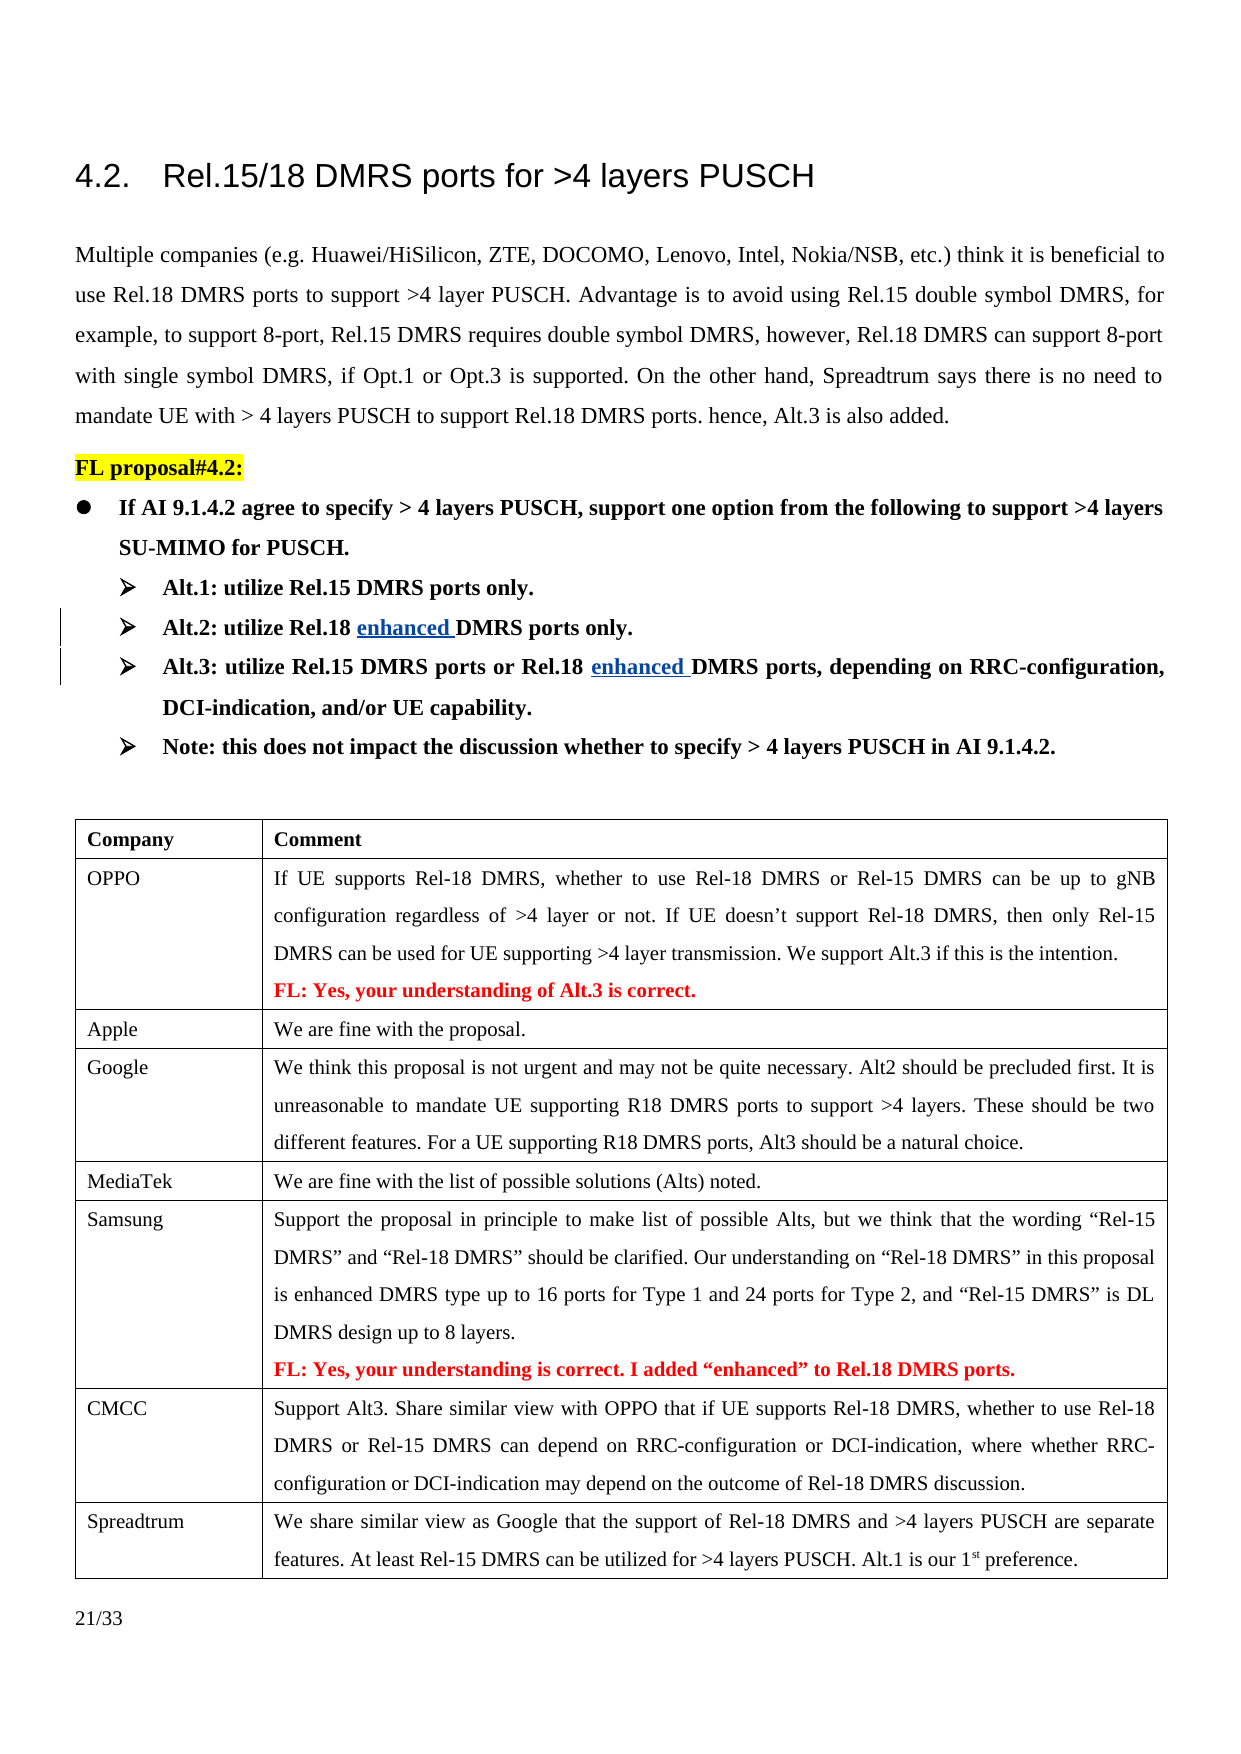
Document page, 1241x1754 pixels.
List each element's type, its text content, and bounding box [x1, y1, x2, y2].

list Alt.2: utilize Rel.18 DMRS ports only. [119, 608, 1165, 646]
table_cell Spreadtrum [76, 1503, 262, 1578]
list If AI 9.1.4.2 agree to specify > 4 layers PUSCH, support one option from the following to support >4 layers SU-MIMO for PUSCH. [75, 488, 1165, 566]
table_cell Google [76, 1049, 262, 1161]
table_cell Support Alt3. Share similar view with OPPO that if UE supports Rel-18 DMRS, whether to use Rel-18 DMRS or Rel-15 DMRS can depend on RRC-configuration or DCI-indication, where whether RRC-configuration or DCI-indication may depend on the outcome of Rel-18 DMRS discussion. [263, 1389, 1167, 1502]
table_cell Apple [76, 1010, 262, 1047]
table_cell We are fine with the proposal. [263, 1010, 1167, 1047]
table_cell Support the proposal in principle to make list of possible Alts, but we think that the wording “Rel-15 DMRS” and “Rel-18 DMRS” should be clarified. Our understanding on “Rel-18 DMRS” in this proposal is enhanced DMRS type up to 16 ports for Type 1 and 24 ports for Type 2, and “Rel-15 DMRS” is DL DMRS design up to 8 layers. FL: Yes, your understanding is correct. I added “enhanced” to Rel.18 DMRS ports. [263, 1201, 1167, 1388]
table_cell MediaTek [76, 1162, 262, 1199]
text FL proposal#4.2: [75, 449, 1165, 486]
list Alt.3: utilize Rel.15 DMRS ports or Rel.18 DMRS ports, depending on RRC-configuration, DCI-indication, and/or UE capability. [119, 648, 1165, 726]
table_cell OPPO [76, 859, 262, 1009]
table_cell If UE supports Rel-18 DMRS, whether to use Rel-18 DMRS or Rel-15 DMRS can be up to gNB configuration regardless of >4 layer or not. If UE doesn’t support Rel-18 DMRS, then only Rel-15 DMRS can be used for UE supporting >4 layer transmission. We support Alt.3 if this is the intention. FL: Yes, your understanding of Alt.3 is correct. [263, 859, 1167, 1009]
table_cell We think this proposal is not urgent and may not be quite necessary. Alt2 should be precluded first. It is unreasonable to mandate UE supporting R18 DMRS ports to support >4 layers. These should be two different features. For a UE supporting R18 DMRS ports, Alt3 should be a natural choice. [263, 1049, 1167, 1161]
list Note: this does not impact the discussion whether to specify > 4 layers PUSCH in AI 9.1.4.2. [119, 728, 1165, 765]
table_header Comment [263, 820, 1167, 858]
table_cell Samsung [76, 1201, 262, 1388]
table_cell We share similar view as Google that the support of Rel-18 DMRS and >4 layers PUSCH are separate features. At least Rel-15 DMRS can be utilized for >4 layers PUSCH. Alt.1 is our 1st preference. [263, 1503, 1167, 1578]
subtitle Rel.15/18 DMRS ports for >4 layers PUSCH [75, 138, 1165, 213]
table_cell We are fine with the list of possible solutions (Alts) noted. [263, 1162, 1167, 1199]
table_cell CMCC [76, 1389, 262, 1502]
text Multiple companies (e.g. Huawei/HiSilicon, ZTE, DOCOMO, Lenovo, Intel, Nokia/NSB, etc.) think it is beneficial to use Rel.18 DMRS ports to support >4 layer PUSCH. Advantage is to avoid using Rel.15 double symbol DMRS, for example, to support 8-port, Rel.15 DMRS requires double symbol DMRS, however, Rel.18 DMRS can support 8-port with single symbol DMRS, if Opt.1 or Opt.3 is supported. On the other hand, Spreadtrum says there is no need to mandate UE with > 4 layers PUSCH to support Rel.18 DMRS ports. hence, Alt.3 is also added. [75, 235, 1165, 434]
list Alt.1: utilize Rel.15 DMRS ports only. [119, 568, 1165, 606]
table_header Company [76, 820, 262, 858]
